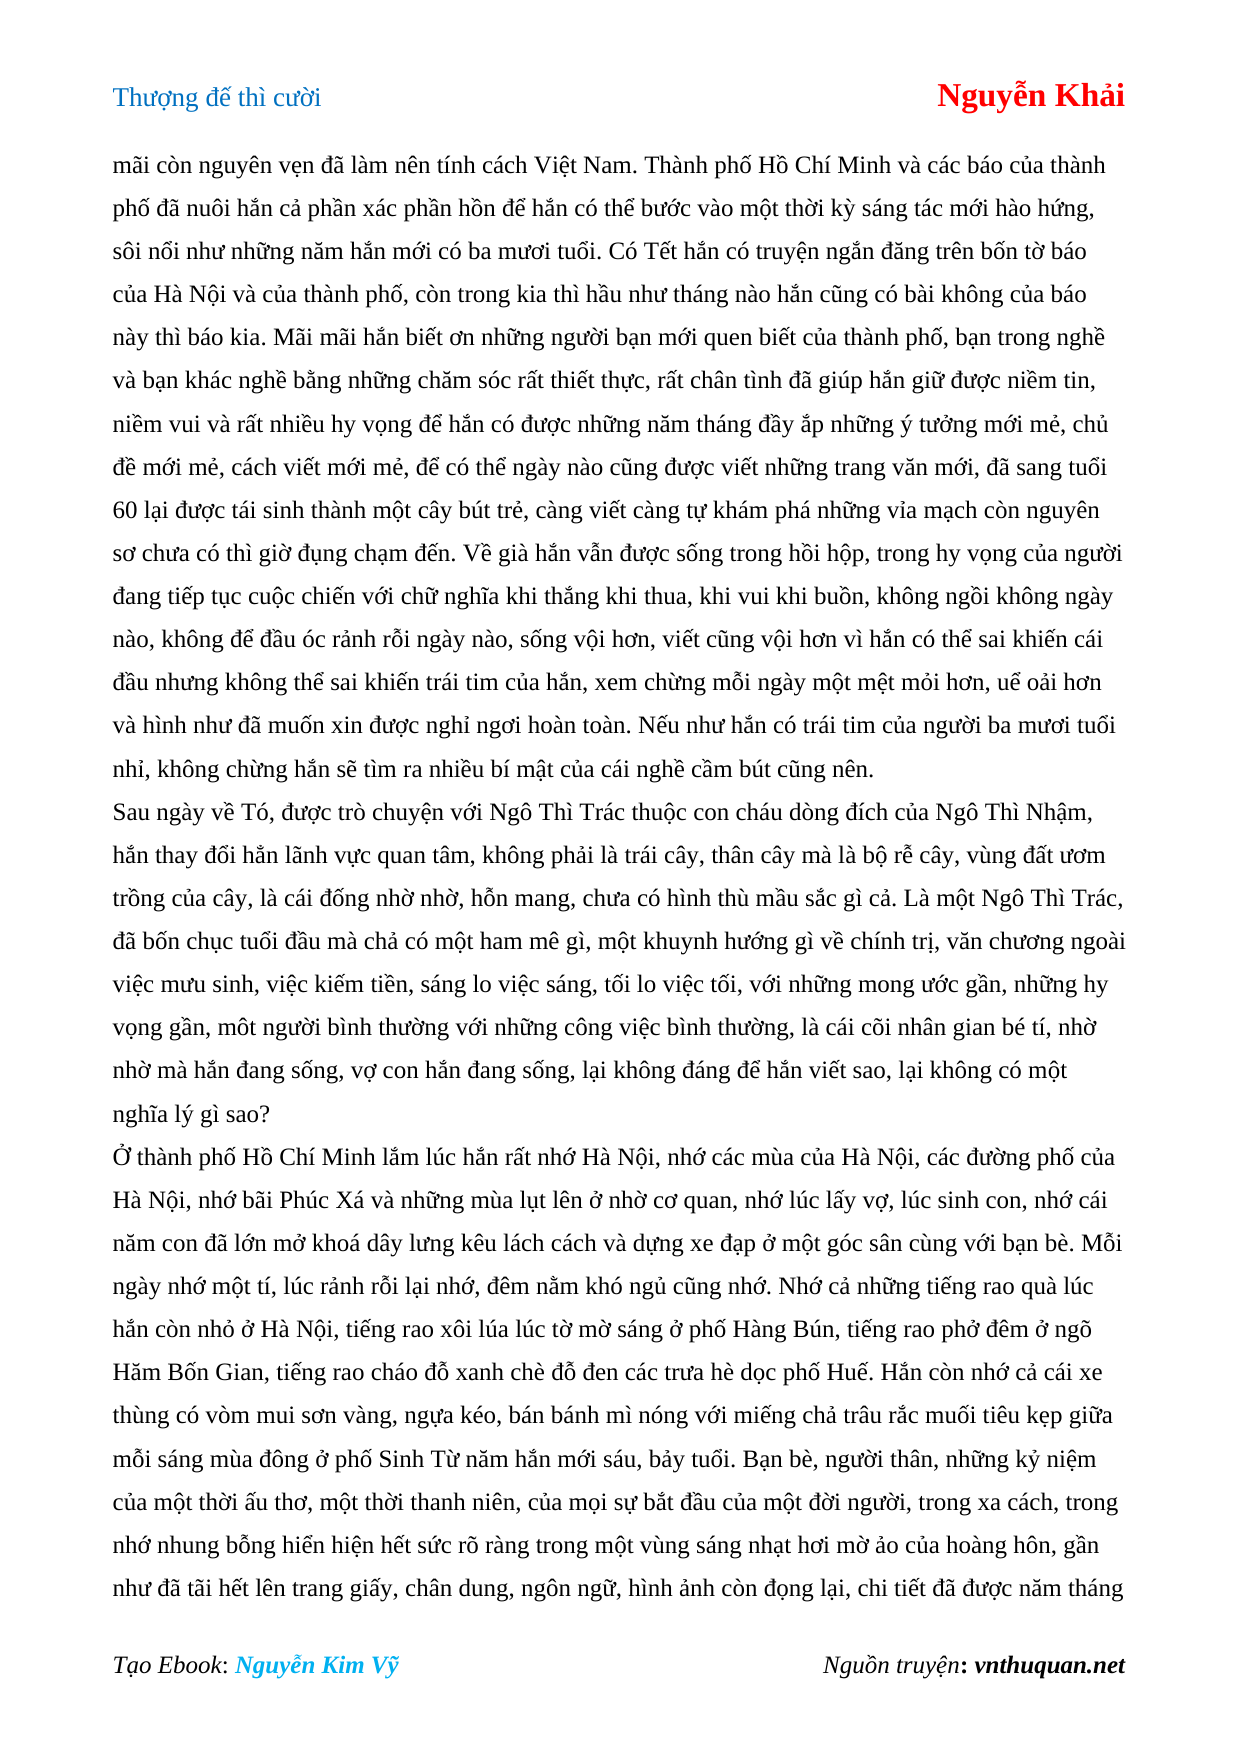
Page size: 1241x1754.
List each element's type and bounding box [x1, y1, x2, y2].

text [112, 150, 1128, 1602]
